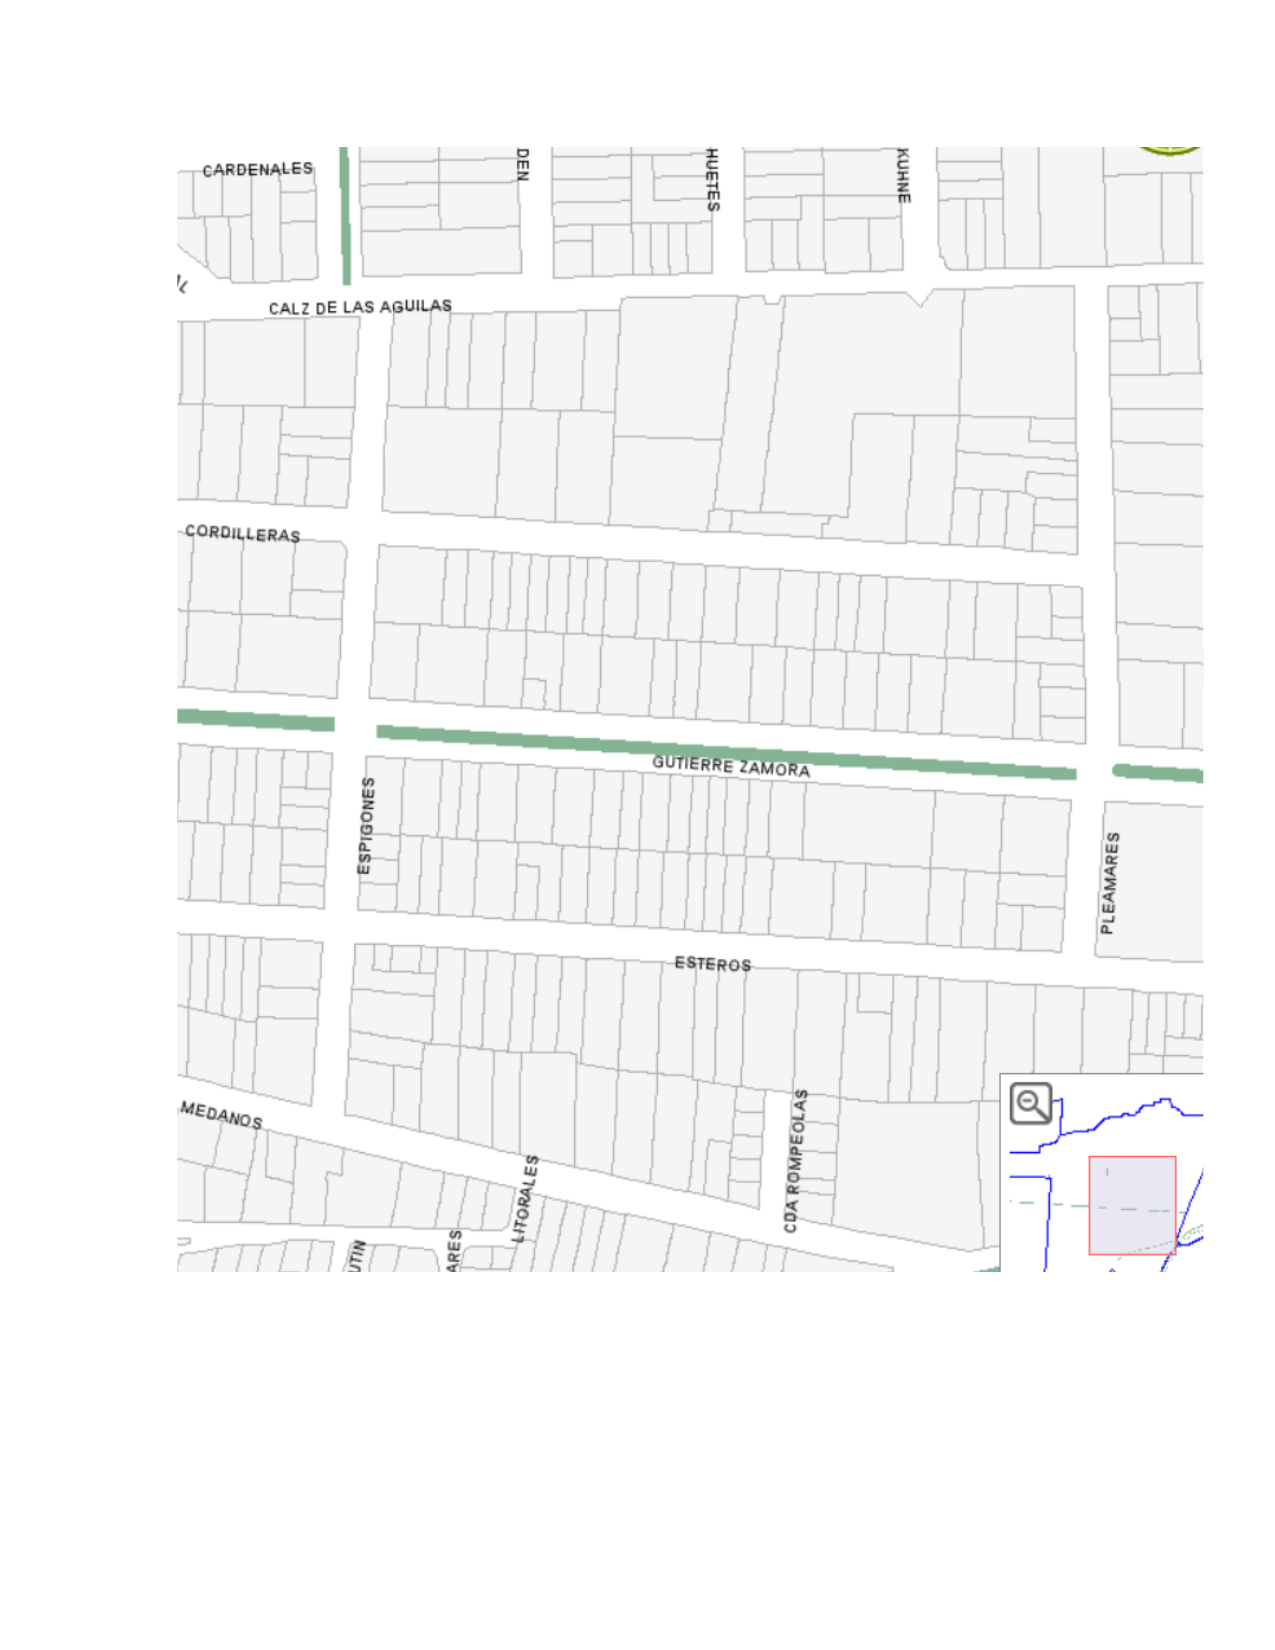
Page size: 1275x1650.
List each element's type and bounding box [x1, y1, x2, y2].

picture [177, 147, 1204, 1272]
